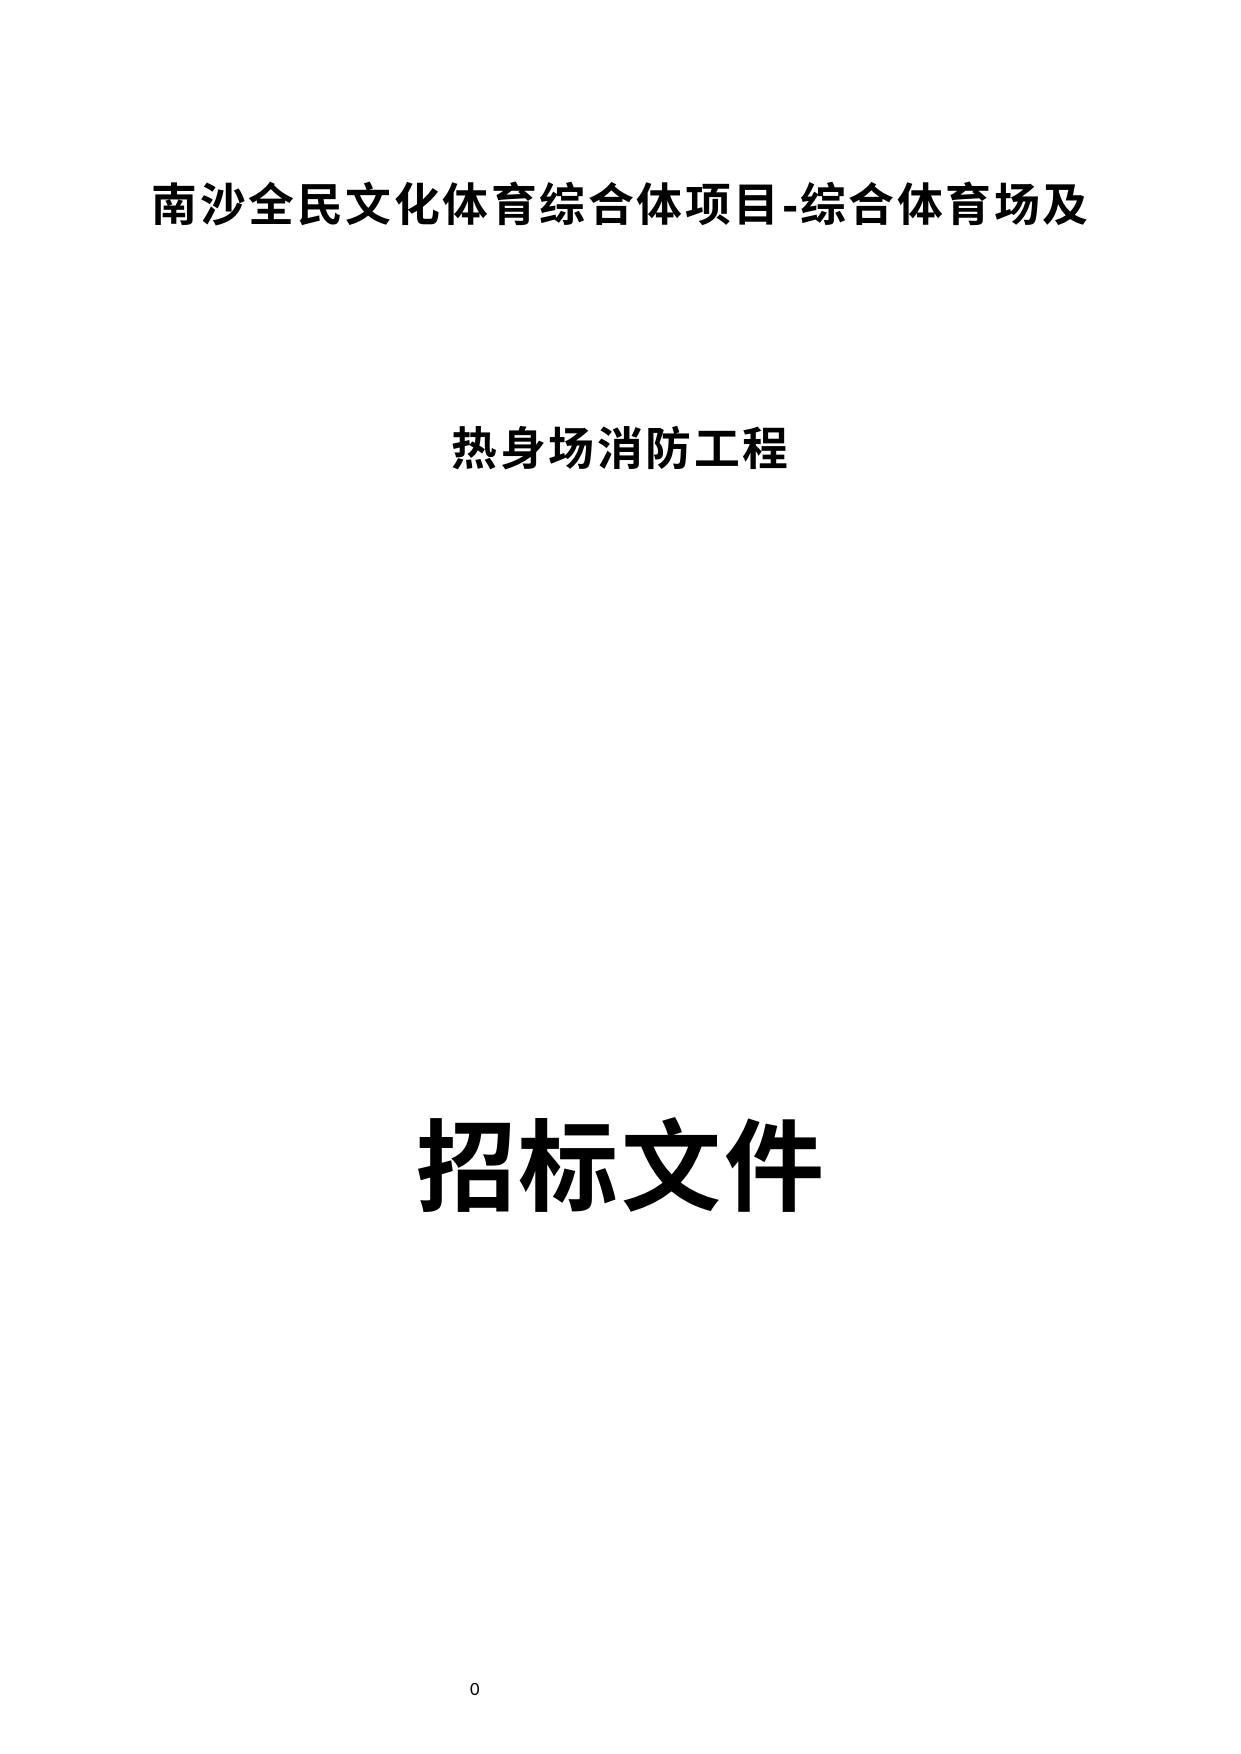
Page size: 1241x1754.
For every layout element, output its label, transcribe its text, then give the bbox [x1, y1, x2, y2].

text 南沙全民文化体育综合体项目-综合体育场及热身场消防工程 [148, 153, 1092, 494]
text 招标文件 [148, 1079, 1092, 1241]
